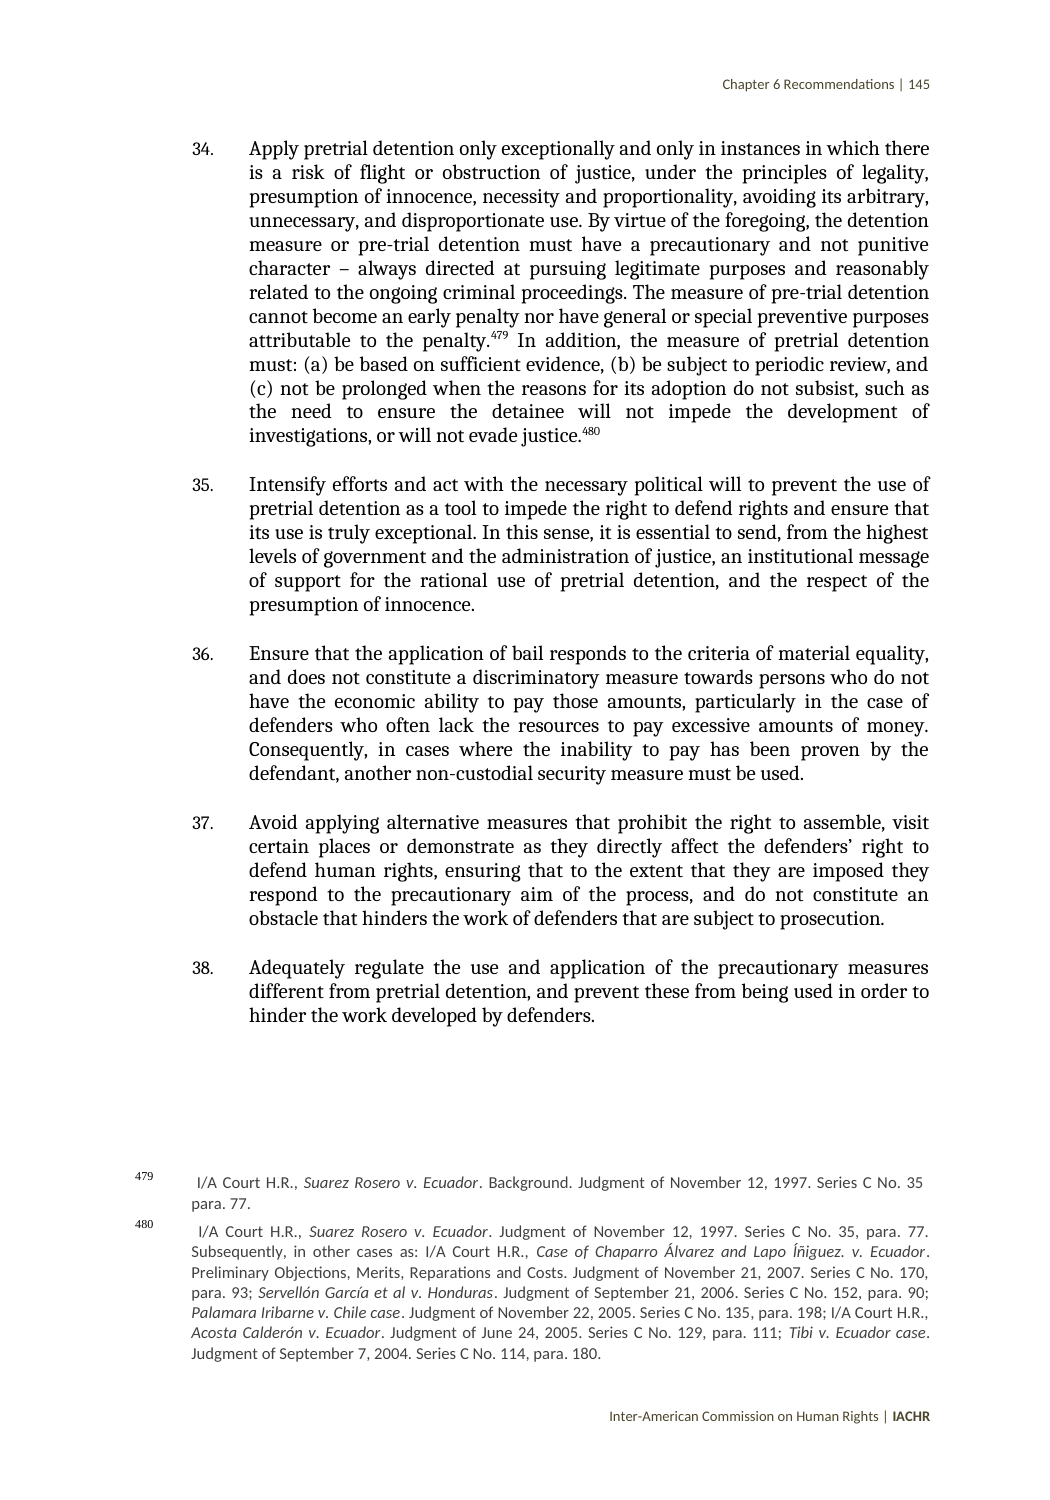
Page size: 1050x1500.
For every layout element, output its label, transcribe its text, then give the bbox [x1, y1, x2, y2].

list Adequately regulate the use and application of the precautionary measures different from pretrial detention, and prevent these from being used in order to hinder the work developed by defenders. [192, 955, 930, 1027]
list Ensure that the application of bail responds to the criteria of material equality, and does not constitute a discriminatory measure towards persons who do not have the economic ability to pay those amounts, particularly in the case of defenders who often lack the resources to pay excessive amounts of money. Consequently, in cases where the inability to pay has been proven by the defendant, another non-custodial security measure must be used. [192, 642, 930, 786]
list Intensify efforts and act with the necessary political will to prevent the use of pretrial detention as a tool to impede the right to defend rights and ensure that its use is truly exceptional. In this sense, it is essential to send, from the highest levels of government and the administration of justice, an institutional message of support for the rational use of pretrial detention, and the respect of the presumption of innocence. [192, 473, 930, 617]
list Apply pretrial detention only exceptionally and only in instances in which there is a risk of flight or obstruction of justice, under the principles of legality, presumption of innocence, necessity and proportionality, avoiding its arbitrary, unnecessary, and disproportionate use. By virtue of the foregoing, the detention measure or pre-trial detention must have a precautionary and not punitive character – always directed at pursuing legitimate purposes and reasonably related to the ongoing criminal proceedings. The measure of pre-trial detention cannot become an early penalty nor have general or special preventive purposes attributable to the penalty. In addition, the measure of pretrial detention must: (a) be based on sufficient evidence, (b) be subject to periodic review, and (c) not be prolonged when the reasons for its adoption do not subsist, such as the need to ensure the detainee will not impede the development of investigations, or will not evade justice. [192, 137, 930, 448]
list Avoid applying alternative measures that prohibit the right to assemble, visit certain places or demonstrate as they directly affect the defenders’ right to defend human rights, ensuring that to the extent that they are imposed they respond to the precautionary aim of the process, and do not constitute an obstacle that hinders the work of defenders that are subject to prosecution. [192, 811, 930, 930]
